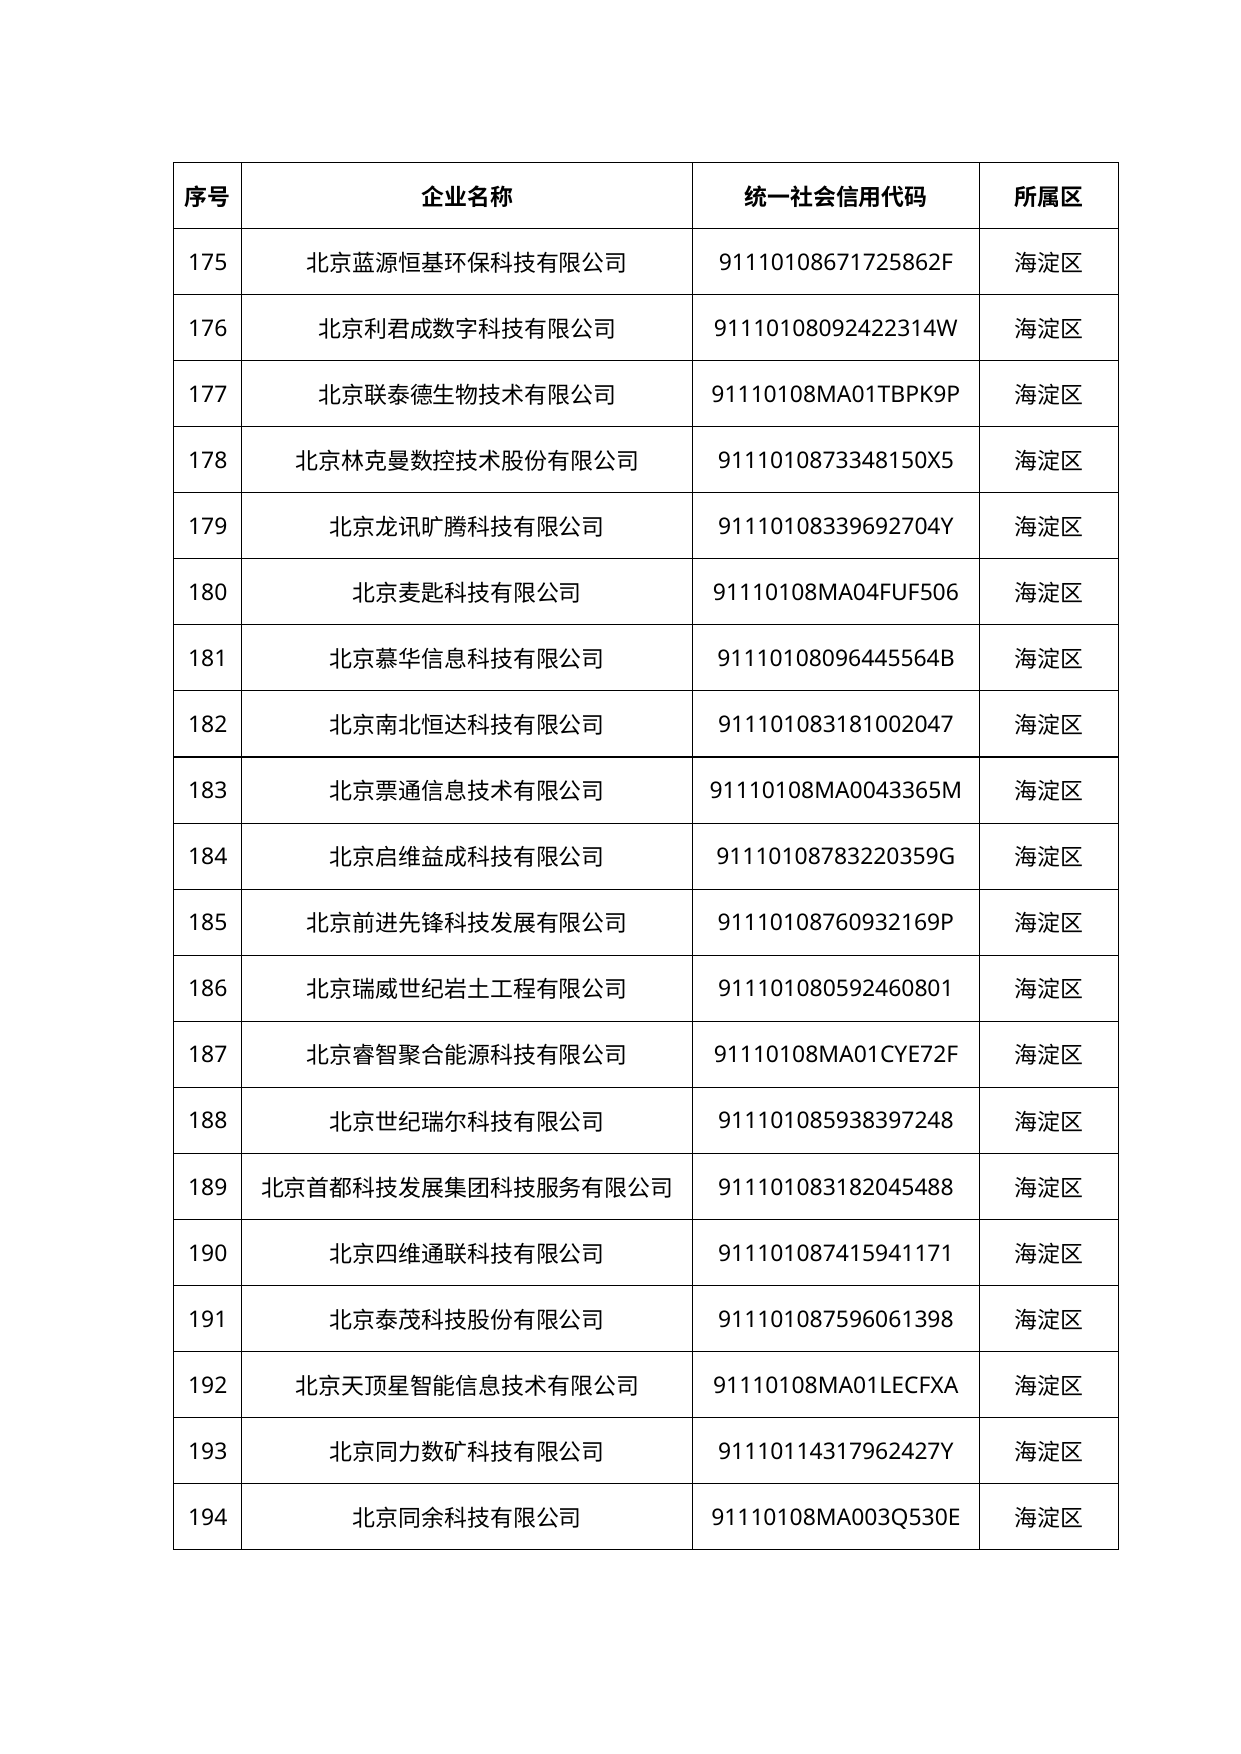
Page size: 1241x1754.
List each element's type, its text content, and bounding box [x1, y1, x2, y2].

table_cell 海淀区 [980, 229, 1118, 294]
table_cell 北京世纪瑞尔科技有限公司 [242, 1088, 692, 1153]
table_cell 北京南北恒达科技有限公司 [242, 691, 692, 756]
table_cell 189 [174, 1154, 241, 1219]
table_header 所属区 [980, 163, 1118, 228]
table_cell 191 [174, 1286, 241, 1351]
table_cell 海淀区 [980, 1352, 1118, 1417]
table_cell 北京同力数矿科技有限公司 [242, 1418, 692, 1483]
table_cell 9111010873348150X5 [693, 427, 979, 492]
table_cell 176 [174, 295, 241, 360]
table_cell 海淀区 [980, 890, 1118, 954]
table_cell 188 [174, 1088, 241, 1153]
table_cell 911101083182045488 [693, 1154, 979, 1219]
table_cell 91110108MA003Q530E [693, 1484, 979, 1549]
table_cell 北京瑞威世纪岩土工程有限公司 [242, 956, 692, 1021]
table_cell 181 [174, 625, 241, 690]
table_cell 北京票通信息技术有限公司 [242, 758, 692, 822]
table_cell 194 [174, 1484, 241, 1549]
table_cell 91110114317962427Y [693, 1418, 979, 1483]
table_cell 177 [174, 361, 241, 426]
table_cell 海淀区 [980, 559, 1118, 624]
table_cell 北京龙讯旷腾科技有限公司 [242, 493, 692, 558]
table_cell 91110108MA01CYE72F [693, 1022, 979, 1087]
table_cell 187 [174, 1022, 241, 1087]
table_cell 海淀区 [980, 427, 1118, 492]
table_header 统一社会信用代码 [693, 163, 979, 228]
table_cell 海淀区 [980, 1286, 1118, 1351]
table_cell 91110108MA0043365M [693, 758, 979, 822]
table_cell 91110108MA04FUF506 [693, 559, 979, 624]
table_cell 海淀区 [980, 361, 1118, 426]
table_cell 180 [174, 559, 241, 624]
table_cell 北京天顶星智能信息技术有限公司 [242, 1352, 692, 1417]
table_cell 91110108MA01TBPK9P [693, 361, 979, 426]
table_cell 179 [174, 493, 241, 558]
table_cell 91110108339692704Y [693, 493, 979, 558]
table_cell 91110108092422314W [693, 295, 979, 360]
table_cell 186 [174, 956, 241, 1021]
table_cell 911101085938397248 [693, 1088, 979, 1153]
table_cell 184 [174, 824, 241, 888]
table_cell 北京联泰德生物技术有限公司 [242, 361, 692, 426]
table_cell 91110108783220359G [693, 824, 979, 888]
table_cell 海淀区 [980, 758, 1118, 822]
table_cell 北京启维益成科技有限公司 [242, 824, 692, 888]
table_cell 183 [174, 758, 241, 822]
table_cell 北京四维通联科技有限公司 [242, 1220, 692, 1285]
table_cell 海淀区 [980, 625, 1118, 690]
table_cell 911101087415941171 [693, 1220, 979, 1285]
table_cell 海淀区 [980, 956, 1118, 1021]
table_cell 185 [174, 890, 241, 954]
table_header 企业名称 [242, 163, 692, 228]
table_header 序号 [174, 163, 241, 228]
table_cell 海淀区 [980, 1484, 1118, 1549]
table_cell 北京林克曼数控技术股份有限公司 [242, 427, 692, 492]
table_cell 北京蓝源恒基环保科技有限公司 [242, 229, 692, 294]
table_cell 北京麦匙科技有限公司 [242, 559, 692, 624]
table_cell 91110108096445564B [693, 625, 979, 690]
table_cell 北京利君成数字科技有限公司 [242, 295, 692, 360]
table_cell 91110108760932169P [693, 890, 979, 954]
table_cell 海淀区 [980, 1418, 1118, 1483]
table_cell 海淀区 [980, 1022, 1118, 1087]
table_cell 911101080592460801 [693, 956, 979, 1021]
table_cell 192 [174, 1352, 241, 1417]
table_cell 北京睿智聚合能源科技有限公司 [242, 1022, 692, 1087]
table_cell 海淀区 [980, 1220, 1118, 1285]
table_cell 北京前进先锋科技发展有限公司 [242, 890, 692, 954]
table_cell 海淀区 [980, 824, 1118, 888]
table_cell 海淀区 [980, 493, 1118, 558]
table_cell 190 [174, 1220, 241, 1285]
table_cell 911101083181002047 [693, 691, 979, 756]
table_cell 北京泰茂科技股份有限公司 [242, 1286, 692, 1351]
table_cell 海淀区 [980, 1088, 1118, 1153]
table_cell 911101087596061398 [693, 1286, 979, 1351]
table_cell 北京同余科技有限公司 [242, 1484, 692, 1549]
table_cell 北京首都科技发展集团科技服务有限公司 [242, 1154, 692, 1219]
table_cell 91110108671725862F [693, 229, 979, 294]
table_cell 175 [174, 229, 241, 294]
table_cell 北京慕华信息科技有限公司 [242, 625, 692, 690]
table_cell 193 [174, 1418, 241, 1483]
table_cell 海淀区 [980, 295, 1118, 360]
table_cell 178 [174, 427, 241, 492]
table_cell 182 [174, 691, 241, 756]
table_cell 海淀区 [980, 691, 1118, 756]
table_cell 91110108MA01LECFXA [693, 1352, 979, 1417]
table_cell 海淀区 [980, 1154, 1118, 1219]
